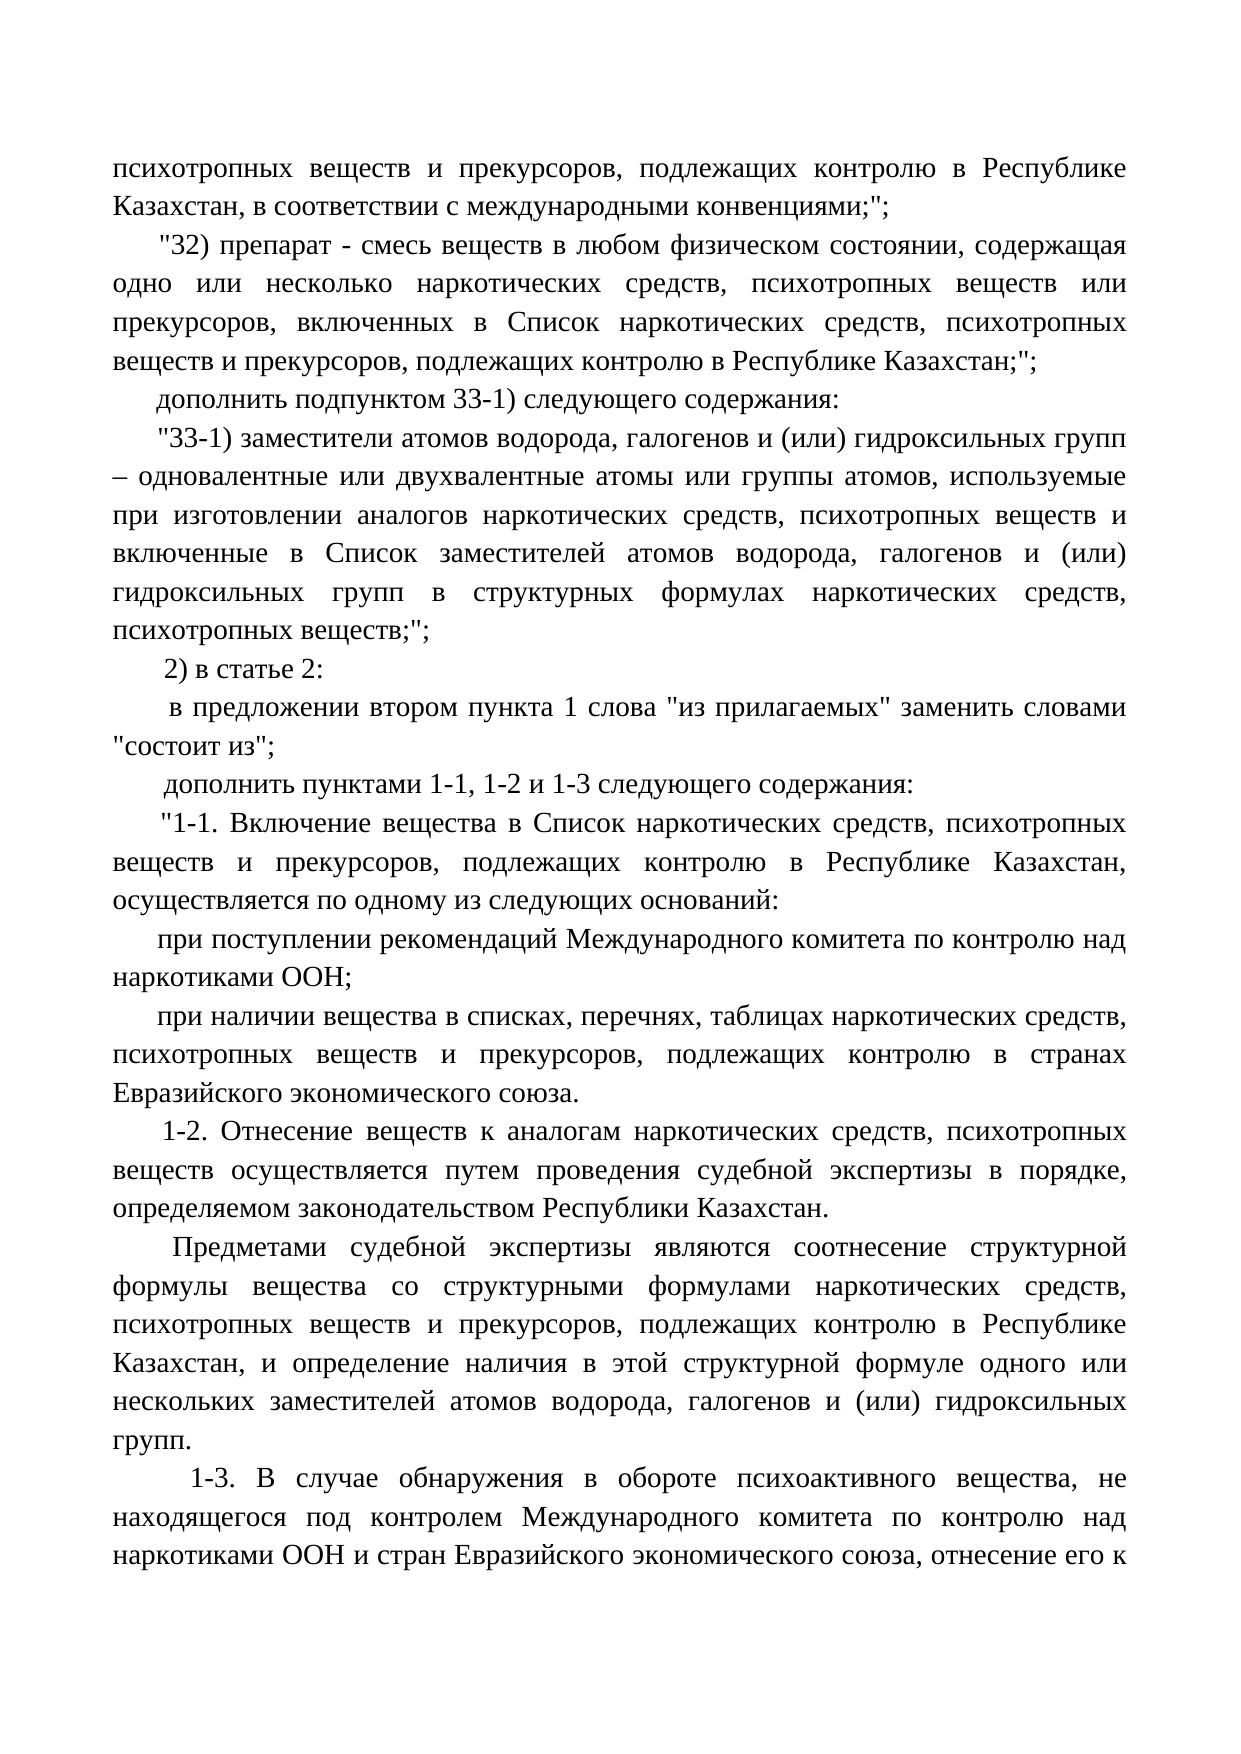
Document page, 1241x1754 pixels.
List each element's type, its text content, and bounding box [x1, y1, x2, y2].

text "32) препарат - смесь веществ в любом физическом состоянии, содержащая одно или несколько наркотических средств, психотропных веществ или прекурсоров, включенных в Список наркотических средств, психотропных веществ и прекурсоров, подлежащих контролю в Республике Казахстан;"; [112, 227, 1128, 376]
text 2) в статье 2: [112, 651, 1128, 684]
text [112, 1460, 1128, 1571]
text при наличии вещества в списках, перечнях, таблицах наркотических средств, психотропных веществ и прекурсоров, подлежащих контролю в странах Евразийского экономического союза. [112, 998, 1128, 1108]
text 1-2. Отнесение веществ к аналогам наркотических средств, психотропных веществ осуществляется путем проведения судебной экспертизы в порядке, определяемом законодательством Республики Казахстан. [112, 1113, 1128, 1224]
text Предметами судебной экспертизы являются соотнесение структурной формулы вещества со структурными формулами наркотических средств, психотропных веществ и прекурсоров, подлежащих контролю в Республике Казахстан, и определение наличия в этой структурной формуле одного или нескольких заместителей атомов водорода, галогенов и (или) гидроксильных групп. [112, 1229, 1128, 1455]
text "33-1) заместители атомов водорода, галогенов и (или) гидроксильных групп – одновалентные или двухвалентные атомы или группы атомов, используемые при изготовлении аналогов наркотических средств, психотропных веществ и включенные в Список заместителей атомов водорода, галогенов и (или) гидроксильных групп в структурных формулах наркотических средств, психотропных веществ;"; [112, 420, 1128, 646]
text "1-1. Включение вещества в Список наркотических средств, психотропных веществ и прекурсоров, подлежащих контролю в Республике Казахстан, осуществляется по одному из следующих оснований: [112, 805, 1128, 916]
text в предложении втором пункта 1 слова "из прилагаемых" заменить словами "состоит из"; [112, 689, 1128, 762]
text дополнить подпунктом 33-1) следующего содержания: [112, 381, 1128, 415]
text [112, 150, 1128, 222]
text при поступлении рекомендаций Международного комитета по контролю над наркотиками ООН; [112, 921, 1128, 993]
text дополнить пунктами 1-1, 1-2 и 1-3 следующего содержания: [112, 767, 1128, 800]
